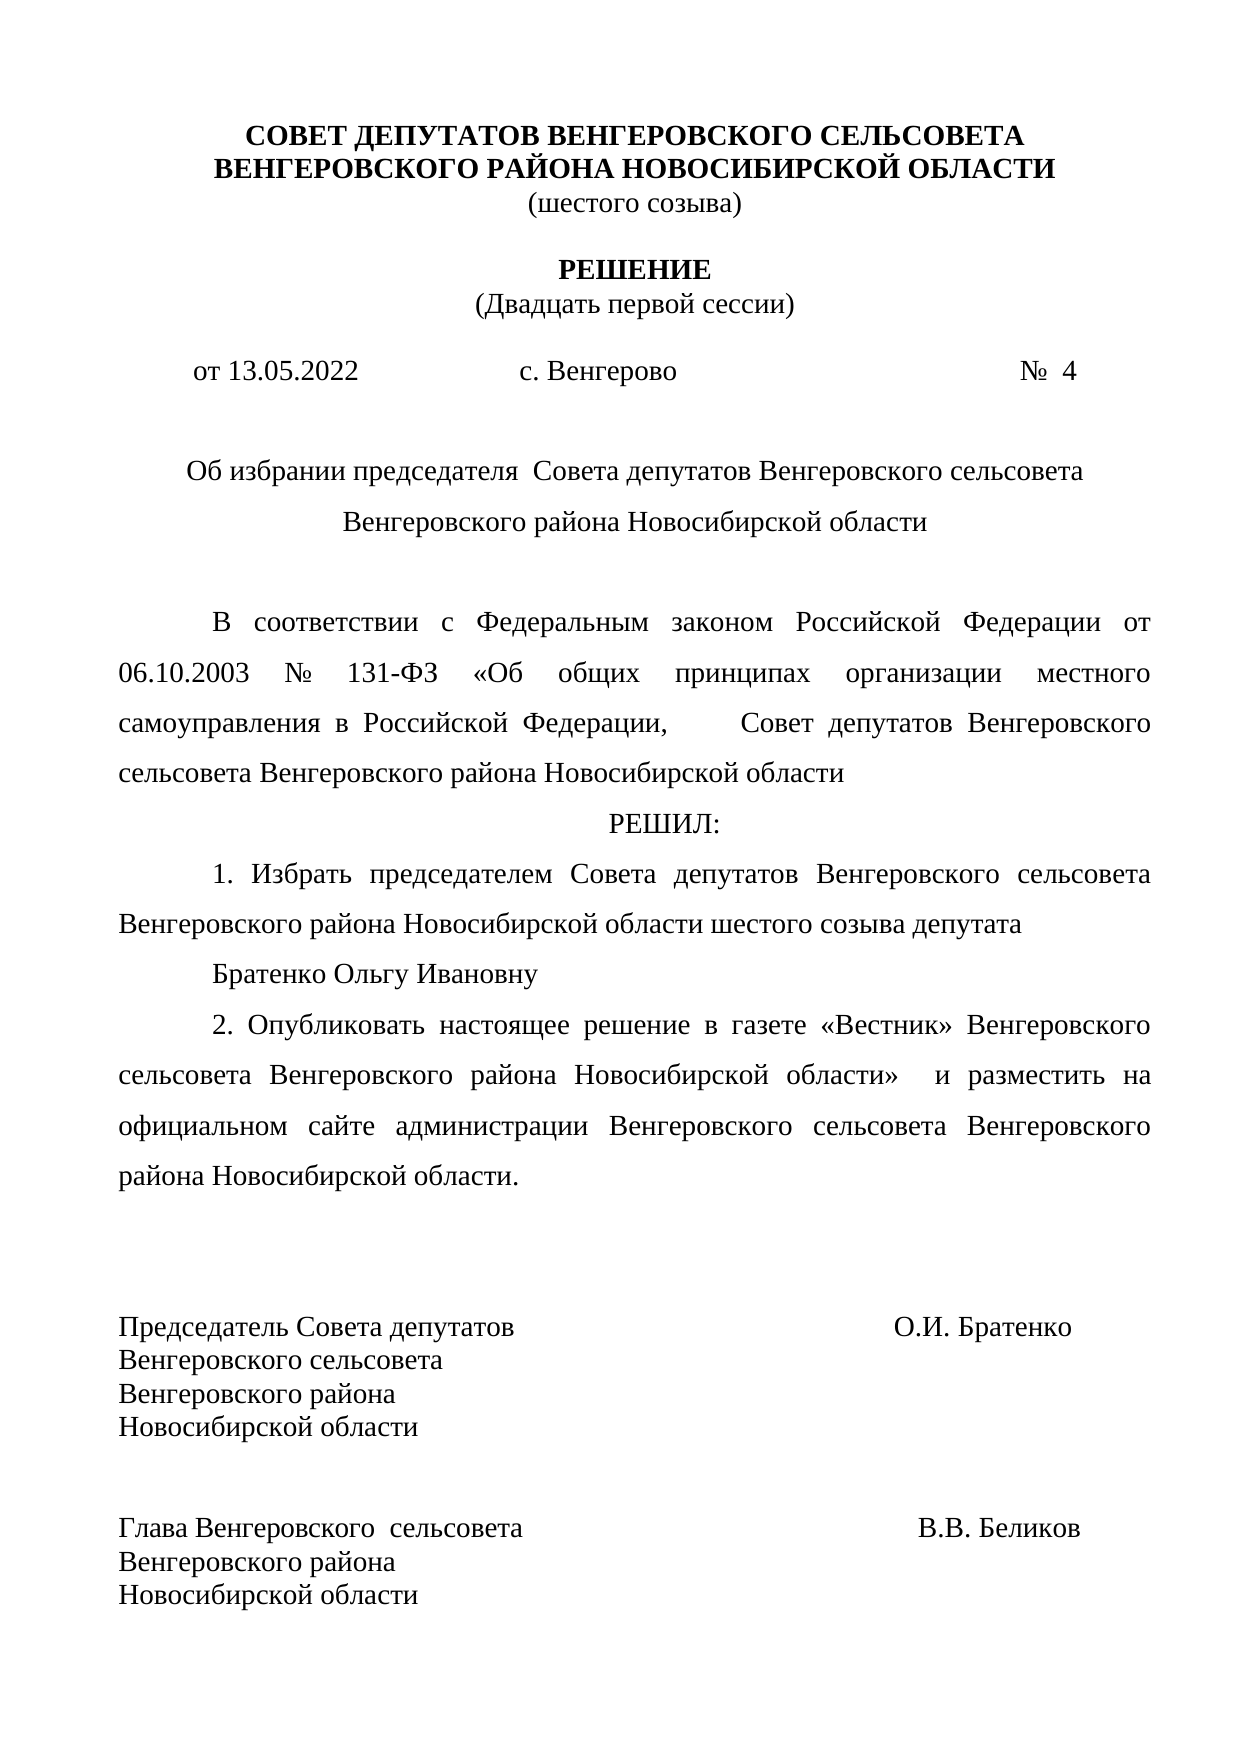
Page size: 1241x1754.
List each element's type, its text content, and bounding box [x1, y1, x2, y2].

text СОВЕТ ДЕПУТАТОВ ВЕНГЕРОВСКОГО СЕЛЬСОВЕТА [118, 118, 1152, 152]
text Об избрании председателя Совета депутатов Венгеровского сельсовета Венгеровского района Новосибирской области [118, 453, 1152, 537]
text Венгеровского района [118, 1376, 1152, 1409]
text Глава Венгеровского сельсовета В.В. Беликов [118, 1510, 1152, 1544]
text Венгеровского сельсовета [118, 1342, 1152, 1376]
text ВЕНГЕРОВСКОГО РАЙОНА НОВОСИБИРСКОЙ ОБЛАСТИ [118, 152, 1152, 185]
text Председатель Совета депутатов О.И. Братенко [118, 1309, 1152, 1342]
text Братенко Ольгу Ивановну [118, 957, 1152, 990]
text от 13.05.2022 с. Венгерово № 4 [118, 353, 1152, 386]
text Венгеровского района [118, 1544, 1152, 1577]
text (шестого созыва) [118, 185, 1152, 219]
text РЕШЕНИЕ [118, 252, 1152, 286]
text 2. Опубликовать настоящее решение в газете «Вестник» Венгеровского сельсовета Венгеровского района Новосибирской области» и разместить на официальном сайте администрации Венгеровского сельсовета Венгеровского района Новосибирской области. [118, 1007, 1152, 1191]
text (Двадцать первой сессии) [118, 286, 1152, 319]
text 1. Избрать председателем Совета депутатов Венгеровского сельсовета Венгеровского района Новосибирской области шестого созыва депутата [118, 856, 1152, 940]
text РЕШИЛ: [118, 806, 1152, 839]
text Новосибирской области [118, 1409, 1152, 1443]
text Новосибирской области [118, 1577, 1152, 1611]
text В соответствии с Федеральным законом Российской Федерации от 06.10.2003 № 131-ФЗ «Об общих принципах организации местного самоуправления в Российской Федерации, Совет депутатов Венгеровского сельсовета Венгеровского района Новосибирской области [118, 604, 1152, 789]
